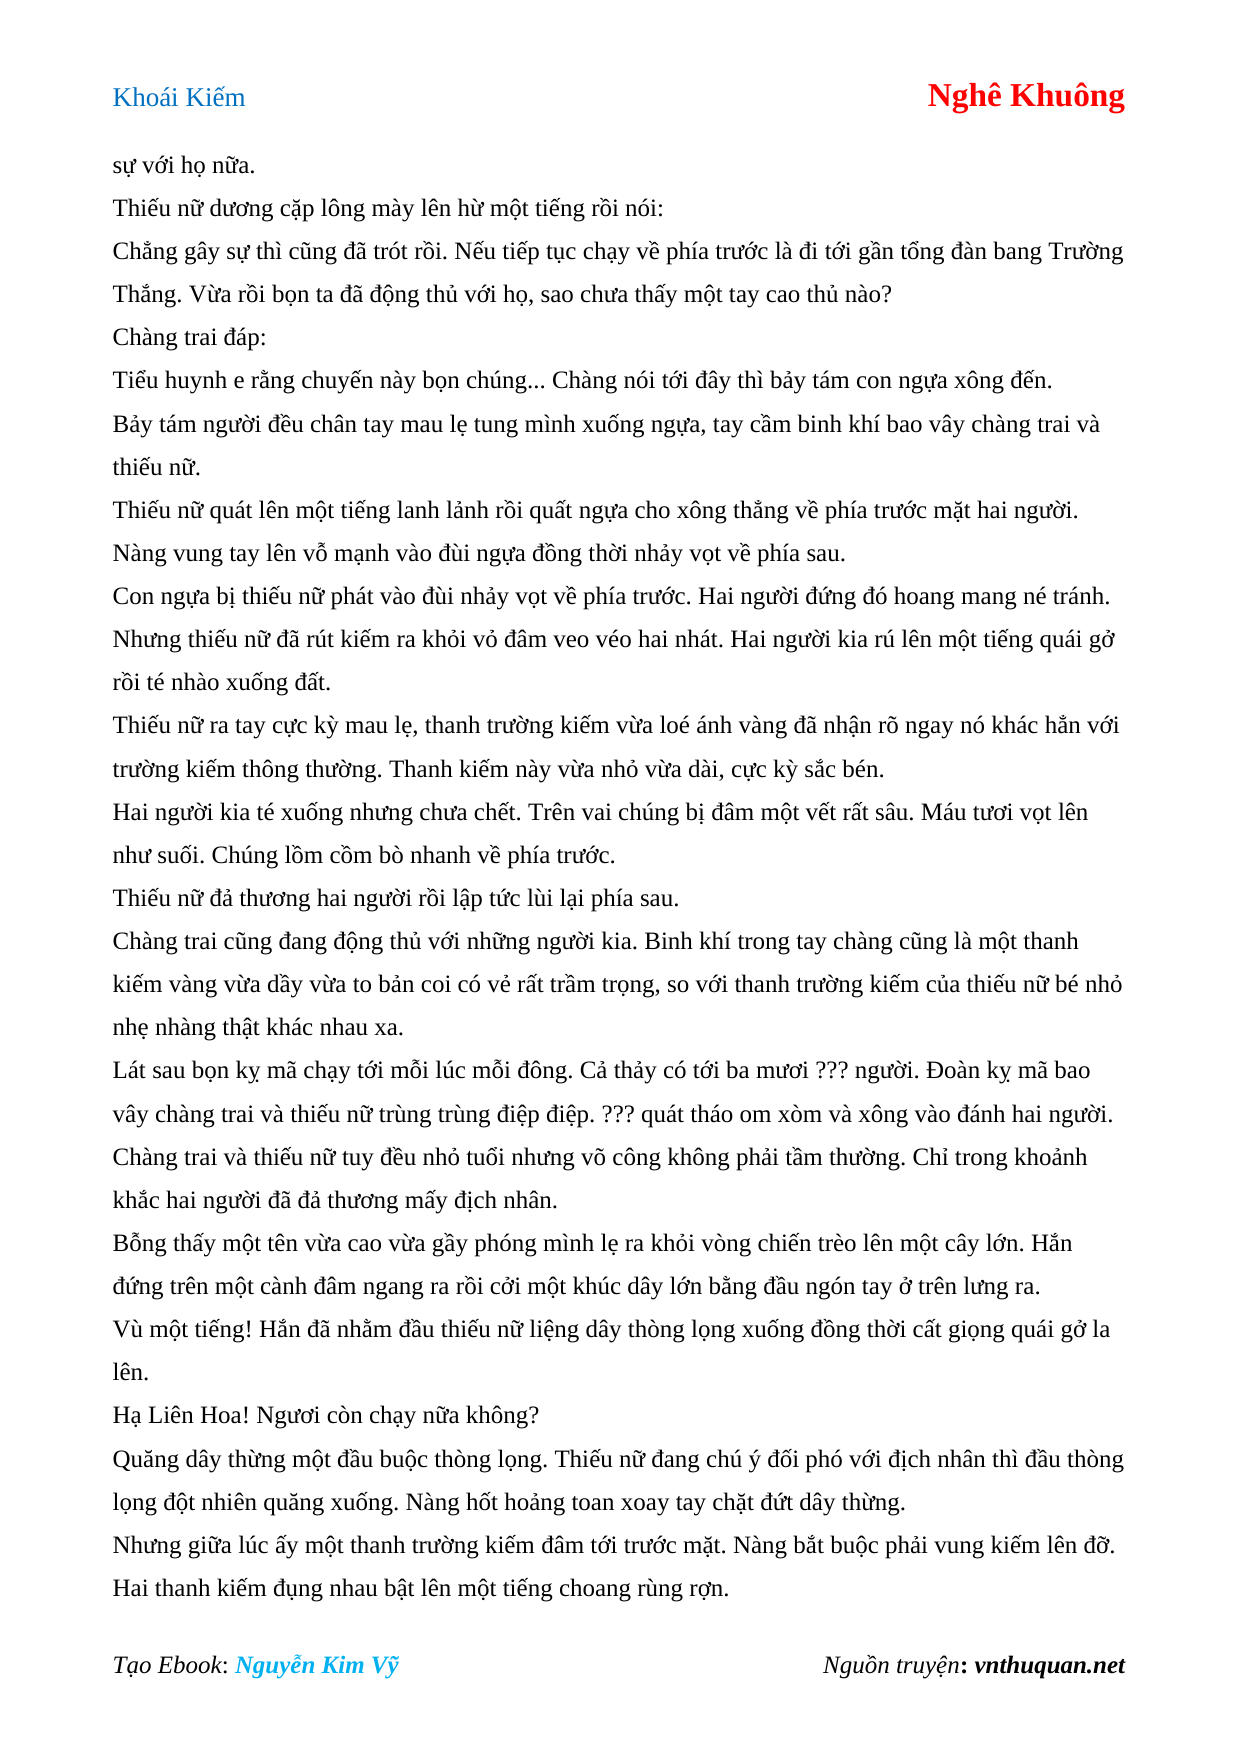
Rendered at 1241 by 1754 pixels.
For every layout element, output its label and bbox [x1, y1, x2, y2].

text [112, 150, 1128, 1602]
